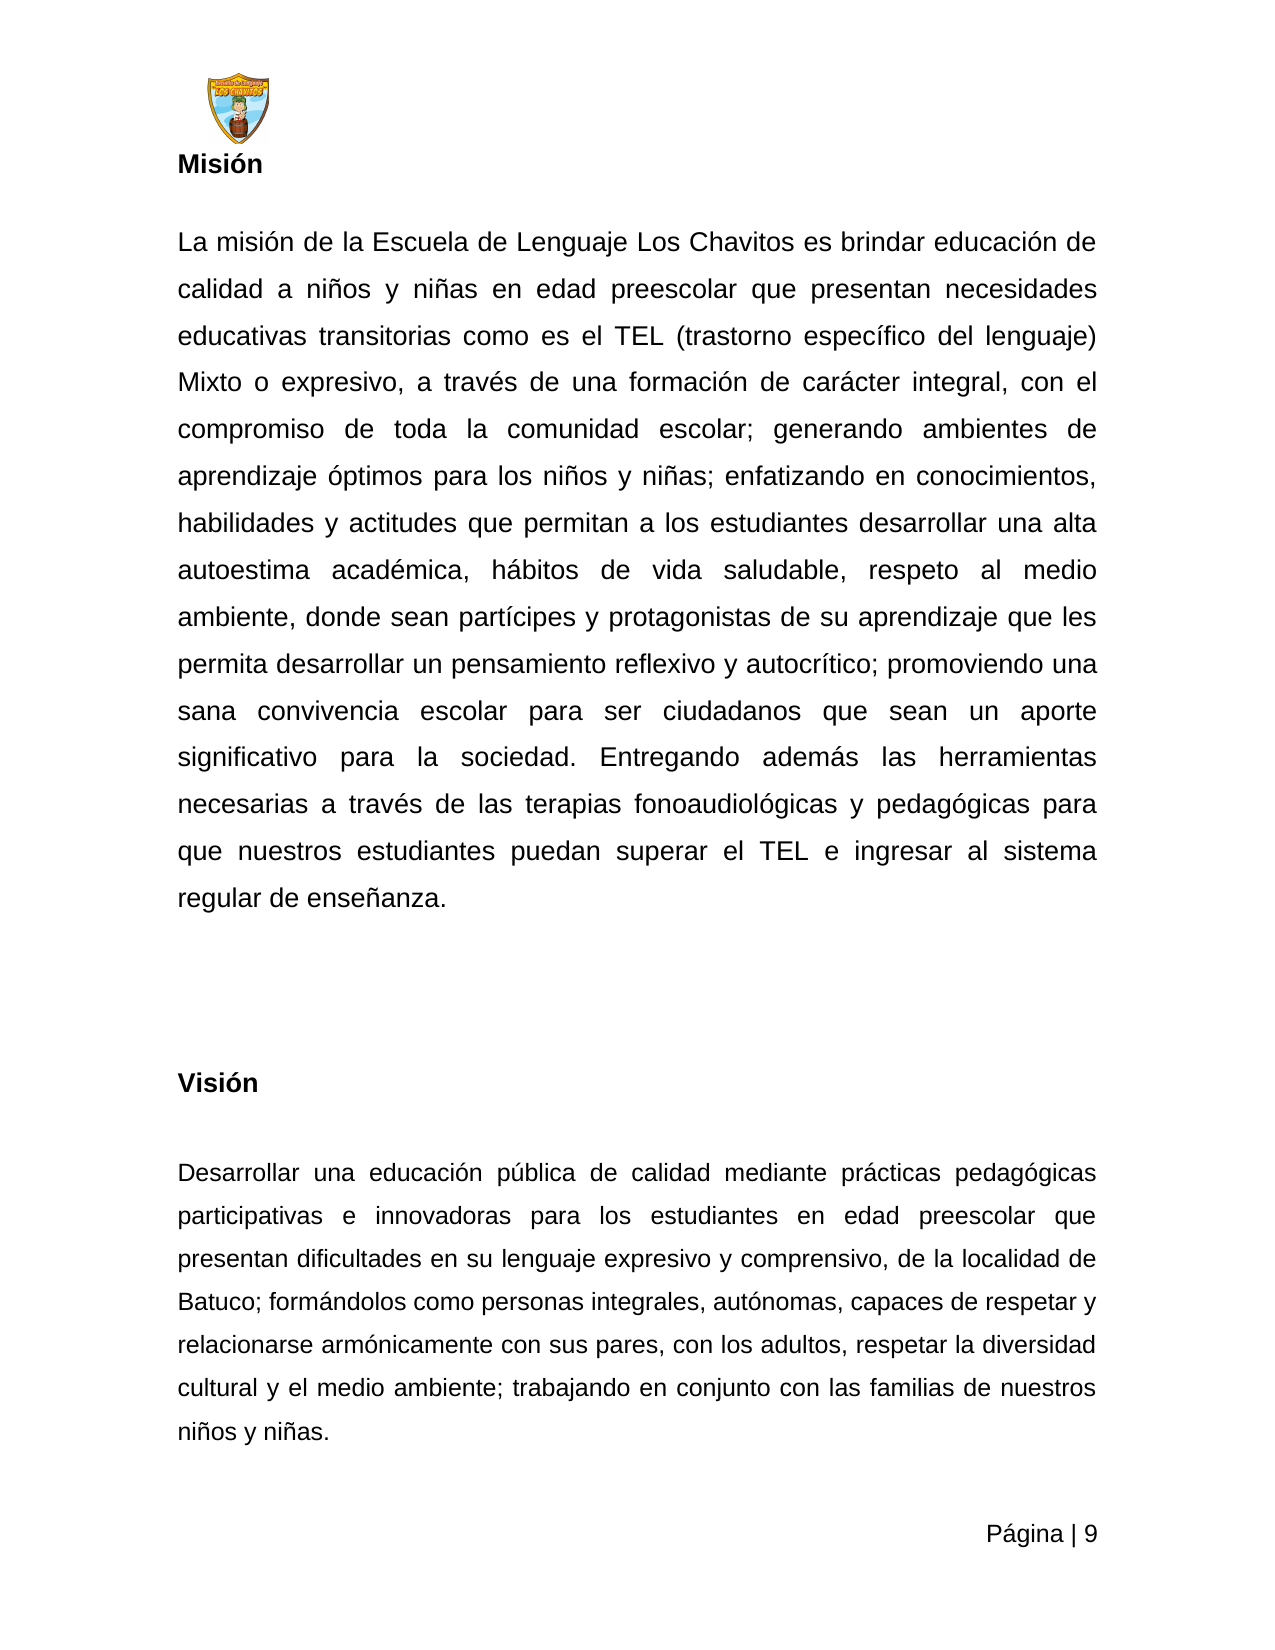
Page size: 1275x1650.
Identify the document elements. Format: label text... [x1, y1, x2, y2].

subtitle La misión de la Escuela de Lenguaje Los Chavitos es brindar educación de calidad a niños y niñas en edad preescolar que presentan necesidades educativas transitorias como es el TEL (trastorno específico del lenguaje) Mixto o expresivo, a través de una formación de carácter integral, con el compromiso de toda la comunidad escolar; generando ambientes de aprendizaje óptimos para los niños y niñas; enfatizando en conocimientos, habilidades y actitudes que permitan a los estudiantes desarrollar una alta autoestima académica, hábitos de vida saludable, respeto al medio ambiente, donde sean partícipes y protagonistas de su aprendizaje que les permita desarrollar un pensamiento reflexivo y autocrítico; promoviendo una sana convivencia escolar para ser ciudadanos que sean un aporte significativo para la sociedad. Entregando además las herramientas necesarias a través de las terapias fonoaudiológicas y pedagógicas para que nuestros estudiantes puedan superar el TEL e ingresar al sistema regular de enseñanza. [177, 226, 1098, 913]
picture [206, 71, 269, 144]
subtitle Misión [177, 148, 1098, 179]
text Desarrollar una educación pública de calidad mediante prácticas pedagógicas participativas e innovadoras para los estudiantes en edad preescolar que presentan dificultades en su lenguaje expresivo y comprensivo, de la localidad de Batuco; formándolos como personas integrales, autónomas, capaces de respetar y relacionarse armónicamente con sus pares, con los adultos, respetar la diversidad cultural y el medio ambiente; trabajando en conjunto con las familias de nuestros niños y niñas. [177, 1158, 1098, 1445]
subtitle Visión [177, 1067, 1098, 1098]
